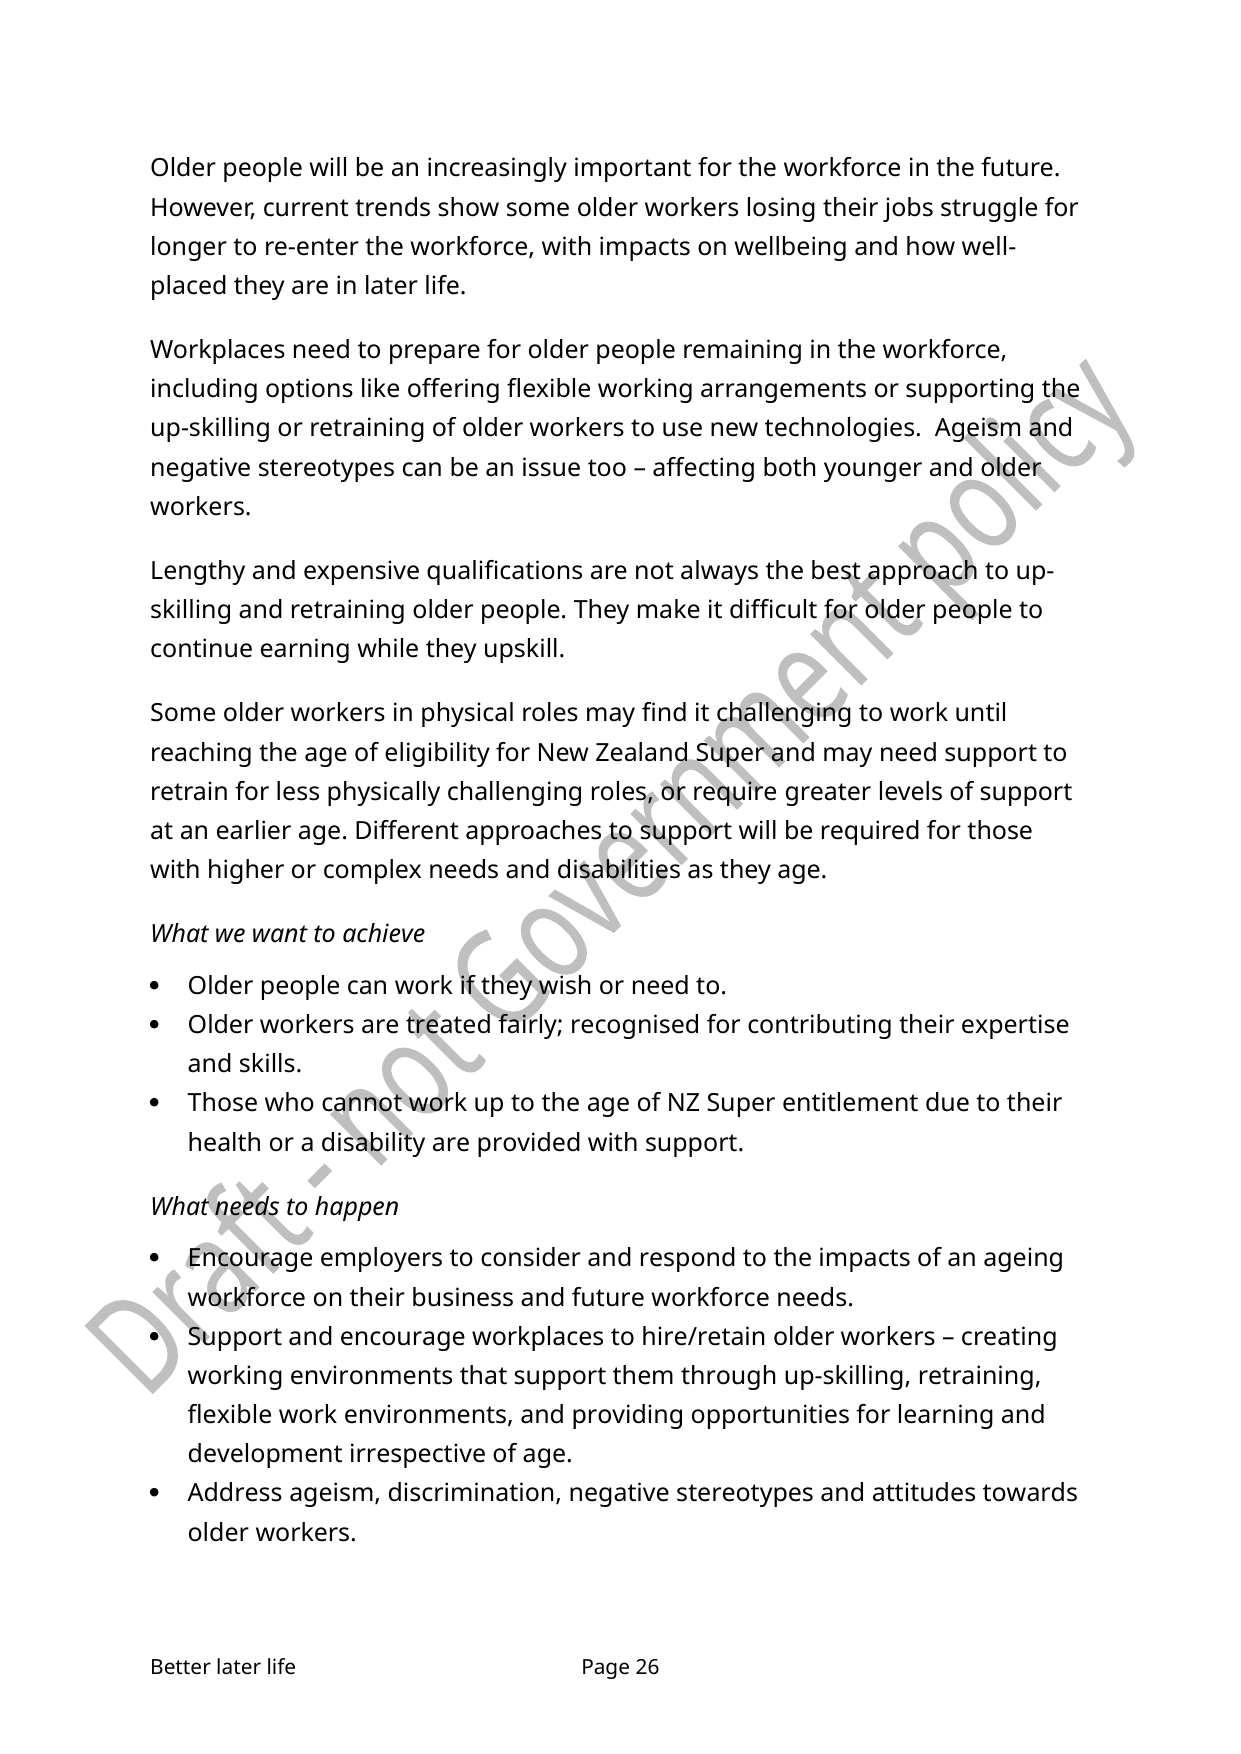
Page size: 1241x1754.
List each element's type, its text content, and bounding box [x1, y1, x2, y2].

list Older workers are treated fairly; recognised for contributing their expertise and skills. [150, 1007, 1090, 1080]
subtitle What we want to achieve [150, 916, 1090, 950]
text Lengthy and expensive qualifications are not always the best approach to up-skilling and retraining older people. They make it difficult for older people to continue earning while they upskill. [150, 552, 1090, 665]
list Support and encourage workplaces to hire/retain older workers – creating working environments that support them through up-skilling, retraining, flexible work environments, and providing opportunities for learning and development irrespective of age. [150, 1318, 1090, 1470]
subtitle What needs to happen [150, 1188, 1090, 1222]
list Those who cannot work up to the age of NZ Super entitlement due to their health or a disability are provided with support. [150, 1085, 1090, 1158]
text Some older workers in physical roles may find it challenging to work until reaching the age of eligibility for New Zealand Super and may need support to retrain for less physically challenging roles, or require greater levels of support at an earlier age. Different approaches to support will be required for those with higher or complex needs and disabilities as they age. [150, 695, 1090, 886]
list Older people can work if they wish or need to. [150, 967, 1090, 1002]
text Workplaces need to prepare for older people remaining in the workforce, including options like offering flexible working arrangements or supporting the up-skilling or retraining of older workers to use new technologies. Ageism and negative stereotypes can be an issue too – affecting both younger and older workers. [150, 332, 1090, 522]
list Encourage employers to consider and respond to the impacts of an ageing workforce on their business and future workforce needs. [150, 1240, 1090, 1313]
text Older people will be an increasingly important for the workforce in the future. However, current trends show some older workers losing their jobs struggle for longer to re-enter the workforce, with impacts on wellbeing and how well-placed they are in later life. [150, 150, 1090, 302]
list Address ageism, discrimination, negative stereotypes and attitudes towards older workers. [150, 1475, 1090, 1548]
